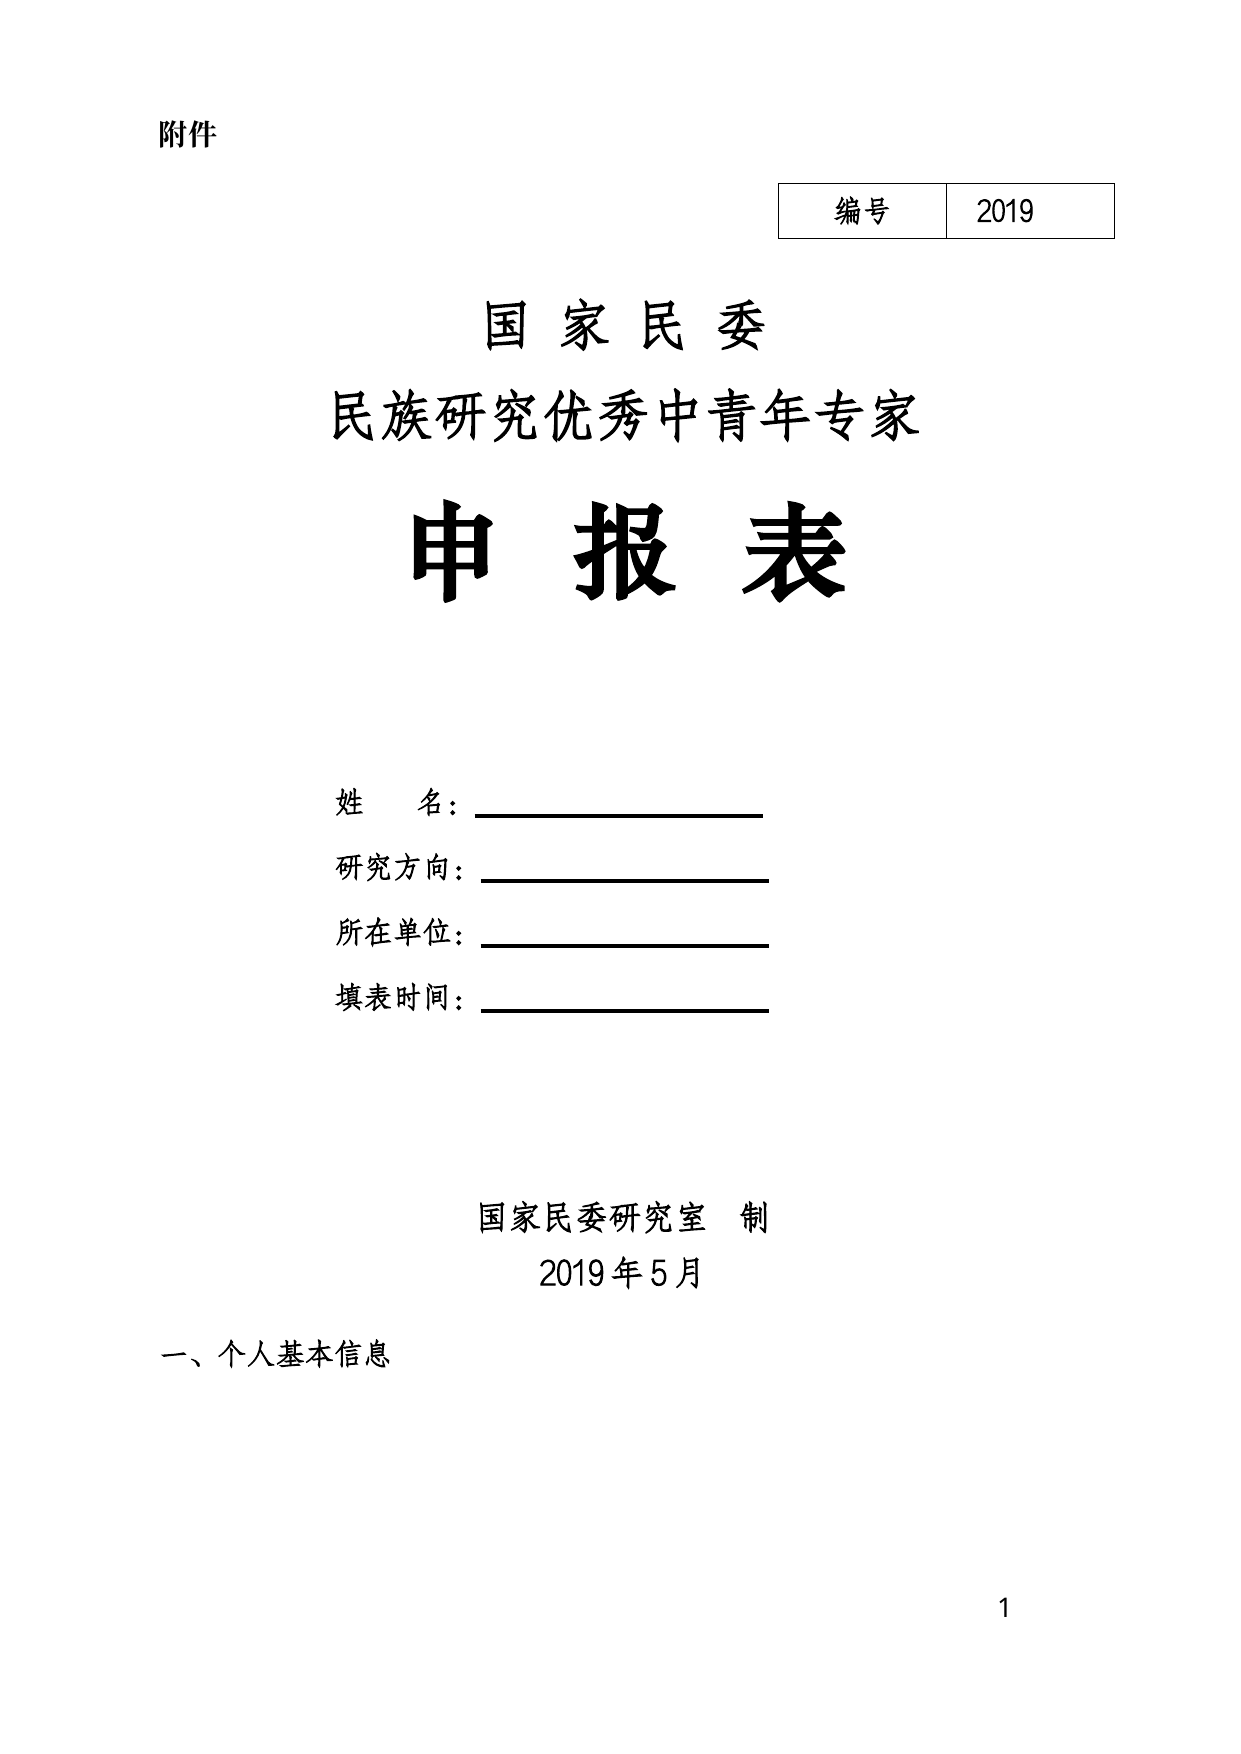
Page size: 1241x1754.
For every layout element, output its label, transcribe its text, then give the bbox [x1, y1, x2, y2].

text 一、个人基本信息 [232, 1340, 319, 1369]
table_header 2019 [947, 184, 1114, 238]
text 一、个人基本信息 [159, 1340, 231, 1369]
text 所在单位： [159, 917, 1087, 949]
text 一、个人基本信息 [348, 1340, 1087, 1369]
text 国 家 民 委 [159, 297, 1087, 357]
text 填表时间： [159, 982, 1087, 1014]
text 附件 [159, 118, 1087, 151]
text 姓 名： [159, 787, 1087, 819]
text 2019年5月 [159, 1256, 1087, 1293]
text 民族研究优秀中青年专家 [159, 387, 1087, 448]
table_header 编号 [779, 184, 946, 238]
text 研究方向： [159, 852, 1087, 884]
text 国家民委研究室 制 [159, 1200, 1087, 1237]
text 申 报 表 [159, 478, 1087, 616]
